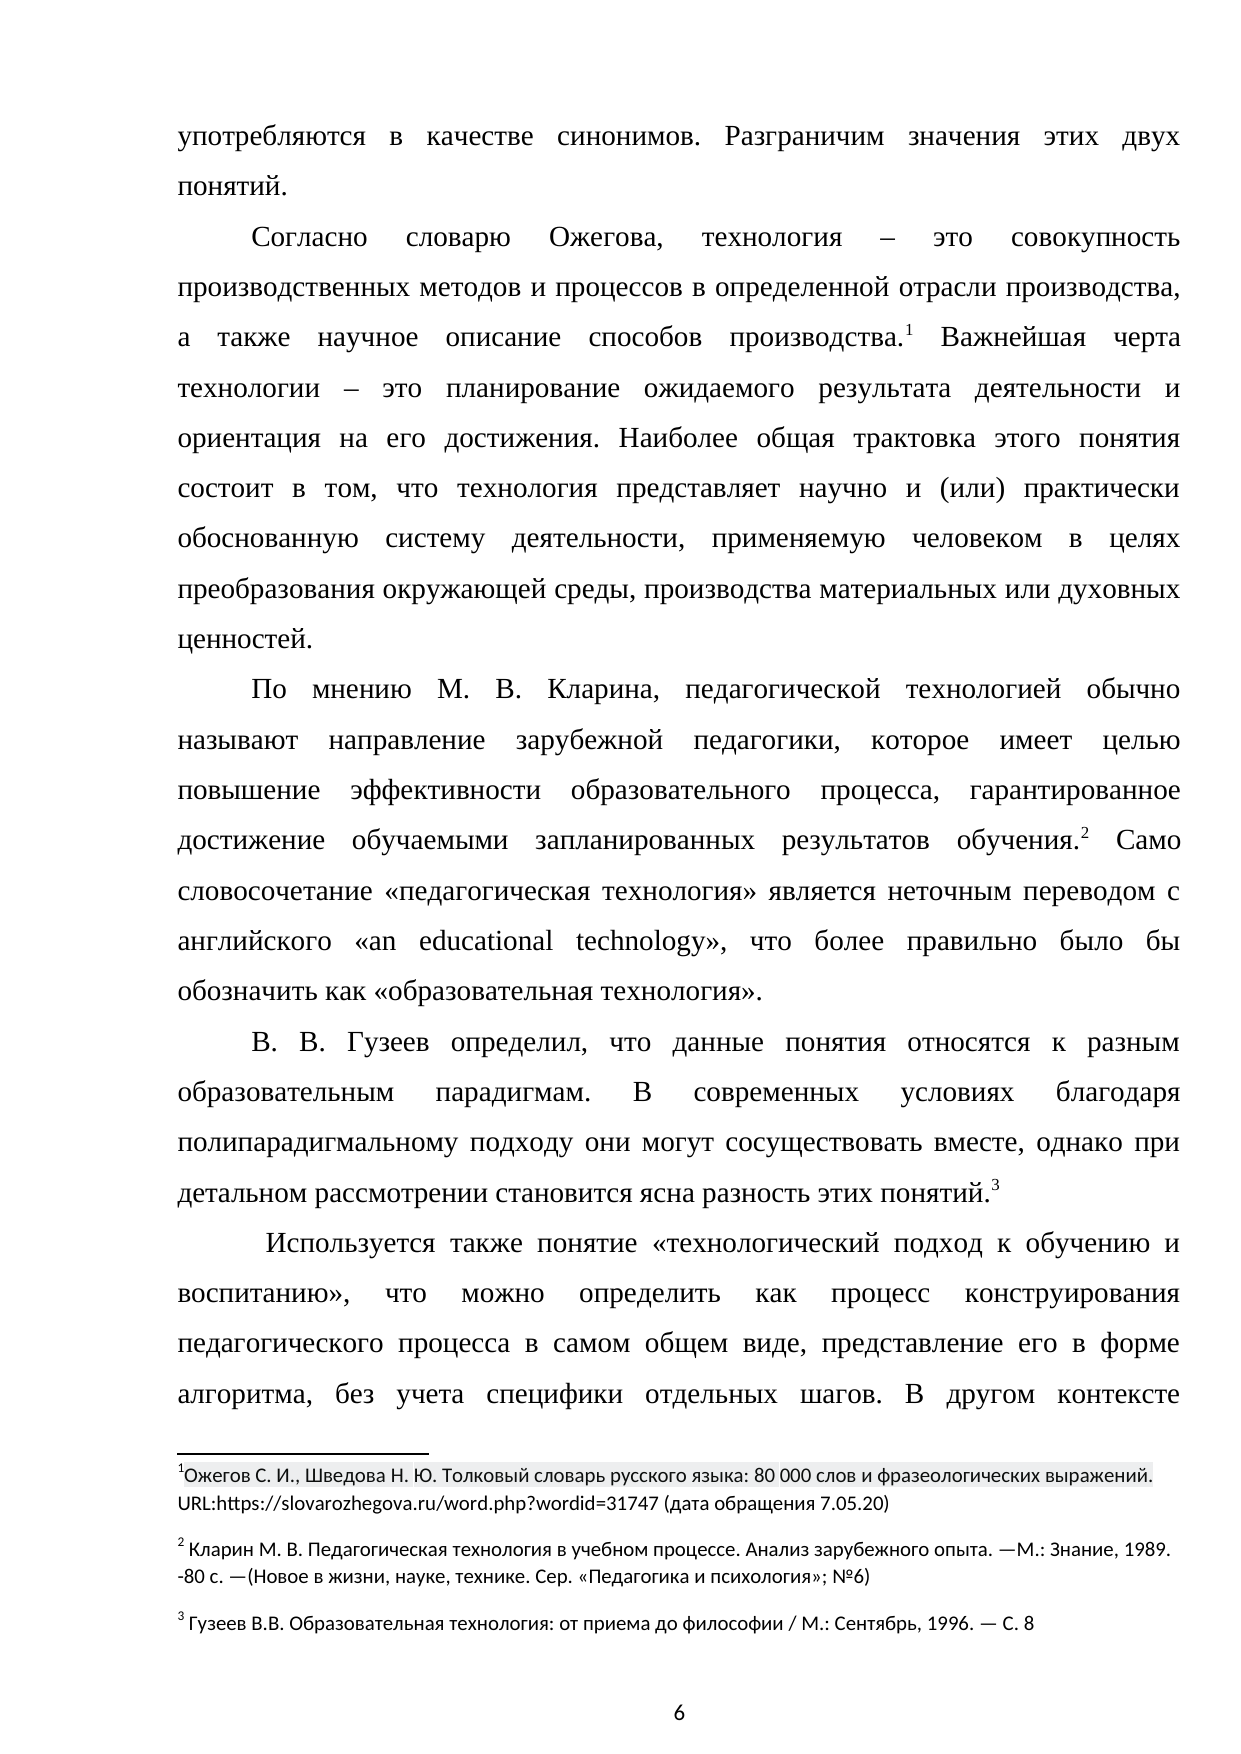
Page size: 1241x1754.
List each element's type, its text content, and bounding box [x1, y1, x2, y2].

text В. В. Гузеев определил, что данные понятия относятся к разным образовательным парадигмам. В современных условиях благодаря полипарадигмальному подходу они могут сосуществовать вместе, однако при детальном рассмотрении становится ясна разность этих понятий. [177, 1024, 1181, 1208]
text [177, 1225, 1181, 1409]
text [177, 118, 1181, 202]
text По мнению М. В. Кларина, педагогической технологией обычно называют направление зарубежной педагогики, которое имеет целью повышение эффективности образовательного процесса, гарантированное достижение обучаемыми запланированных результатов обучения. Само словосочетание «педагогическая технология» является неточным переводом с английского «an educational technology», что более правильно было бы обозначить как «образовательная технология». [177, 672, 1181, 1007]
text Согласно словарю Ожегова, технология – это совокупность производственных методов и процессов в определенной отрасли производства, а также научное описание способов производства. Важнейшая черта технологии – это планирование ожидаемого результата деятельности и ориентация на его достижения. Наиболее общая трактовка этого понятия состоит в том, что технология представляет научно и (или) практически обоснованную систему деятельности, применяемую человеком в целях преобразования окружающей среды, производства материальных или духовных ценностей. [177, 219, 1181, 655]
